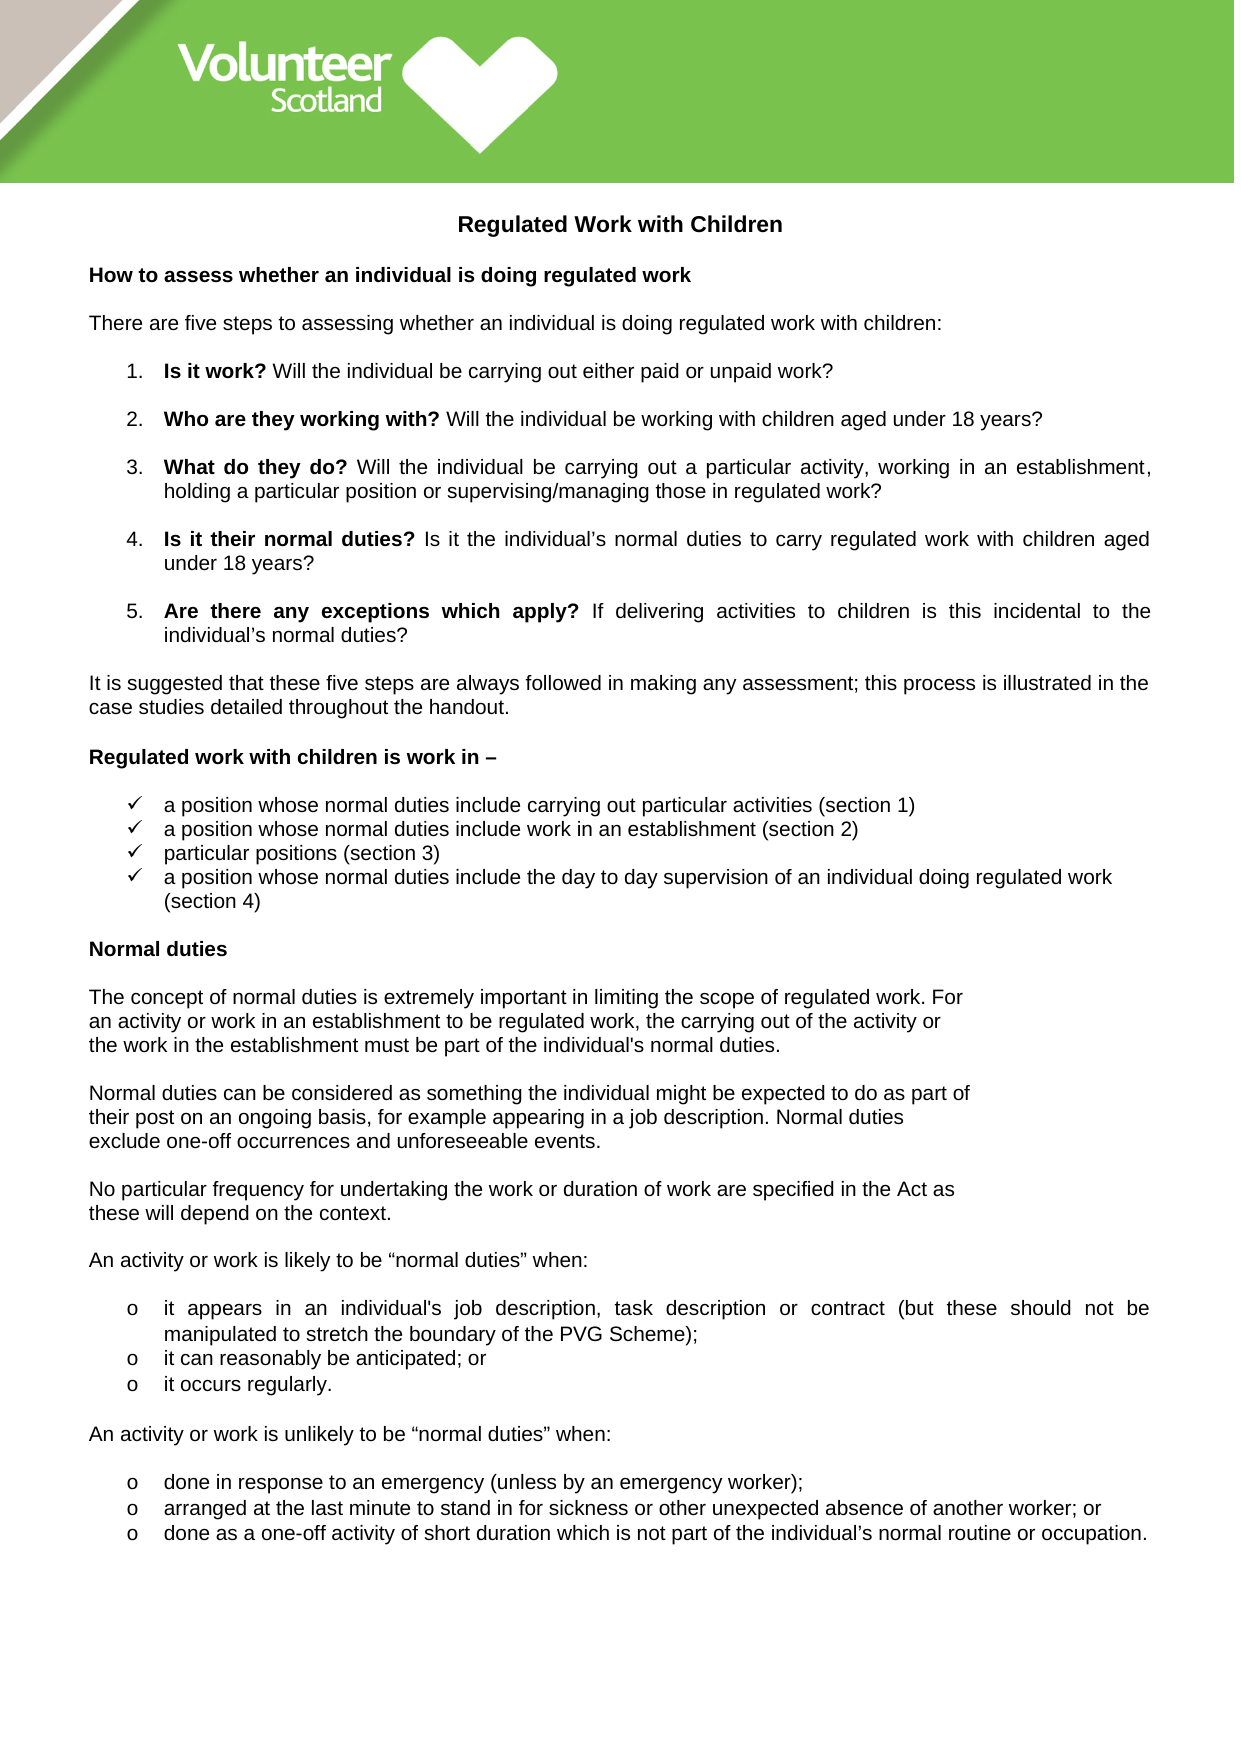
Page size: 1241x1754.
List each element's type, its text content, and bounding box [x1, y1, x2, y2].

text an activity or work in an establishment to be regulated work, the carrying out of the activity or [89, 1009, 1152, 1033]
text No particular frequency for undertaking the work or duration of work are specified in the Act as [89, 1176, 1152, 1200]
list it appears in an individual's job description, task description or contract (but these should not be manipulated to stretch the boundary of the PVG Scheme); [126, 1296, 1152, 1346]
text Normal duties [89, 937, 1152, 961]
picture [0, 0, 1234, 183]
list done in response to an emergency (unless by an emergency worker); [126, 1469, 1152, 1495]
text Regulated Work with Children [89, 211, 1152, 237]
list a position whose normal duties include work in an establishment (section 2) [126, 817, 1152, 841]
text these will depend on the context. [89, 1200, 1152, 1224]
list What do they do? Will the individual be carrying out a particular activity, working in an establishment, holding a particular position or supervising/managing those in regulated work? [126, 455, 1152, 503]
text The concept of normal duties is extremely important in limiting the scope of regulated work. For [89, 985, 1152, 1009]
list it can reasonably be anticipated; or [126, 1346, 1152, 1372]
list a position whose normal duties include the day to day supervision of an individual doing regulated work (section 4) [126, 865, 1152, 913]
list Who are they working with? Will the individual be working with children aged under 18 years? [126, 407, 1152, 431]
text exclude one-off occurrences and unforeseeable events. [89, 1128, 1152, 1152]
text An activity or work is unlikely to be “normal duties” when: [89, 1422, 1152, 1446]
text An activity or work is likely to be “normal duties” when: [89, 1248, 1152, 1272]
text Regulated work with children is work in – [89, 745, 1152, 769]
list Is it their normal duties? Is it the individual’s normal duties to carry regulated work with children aged under 18 years? [126, 527, 1152, 575]
text Normal duties can be considered as something the individual might be expected to do as part of [89, 1081, 1152, 1104]
list arranged at the last minute to stand in for sickness or other unexpected absence of another worker; or [126, 1495, 1152, 1521]
list particular positions (section 3) [126, 841, 1152, 865]
list it occurs regularly. [126, 1372, 1152, 1398]
text How to assess whether an individual is doing regulated work [89, 263, 1152, 287]
text There are five steps to assessing whether an individual is doing regulated work with children: [89, 311, 1152, 335]
list done as a one-off activity of short duration which is not part of the individual’s normal routine or occupation. [126, 1521, 1152, 1547]
text the work in the establishment must be part of the individual's normal duties. [89, 1033, 1152, 1057]
text It is suggested that these five steps are always followed in making any assessment; this process is illustrated in the case studies detailed throughout the handout. [89, 671, 1152, 718]
list Is it work? Will the individual be carrying out either paid or unpaid work? [126, 359, 1152, 383]
list Are there any exceptions which apply? If delivering activities to children is this incidental to the individual’s normal duties? [126, 599, 1152, 647]
list a position whose normal duties include carrying out particular activities (section 1) [126, 793, 1152, 817]
text their post on an ongoing basis, for example appearing in a job description. Normal duties [89, 1104, 1152, 1128]
